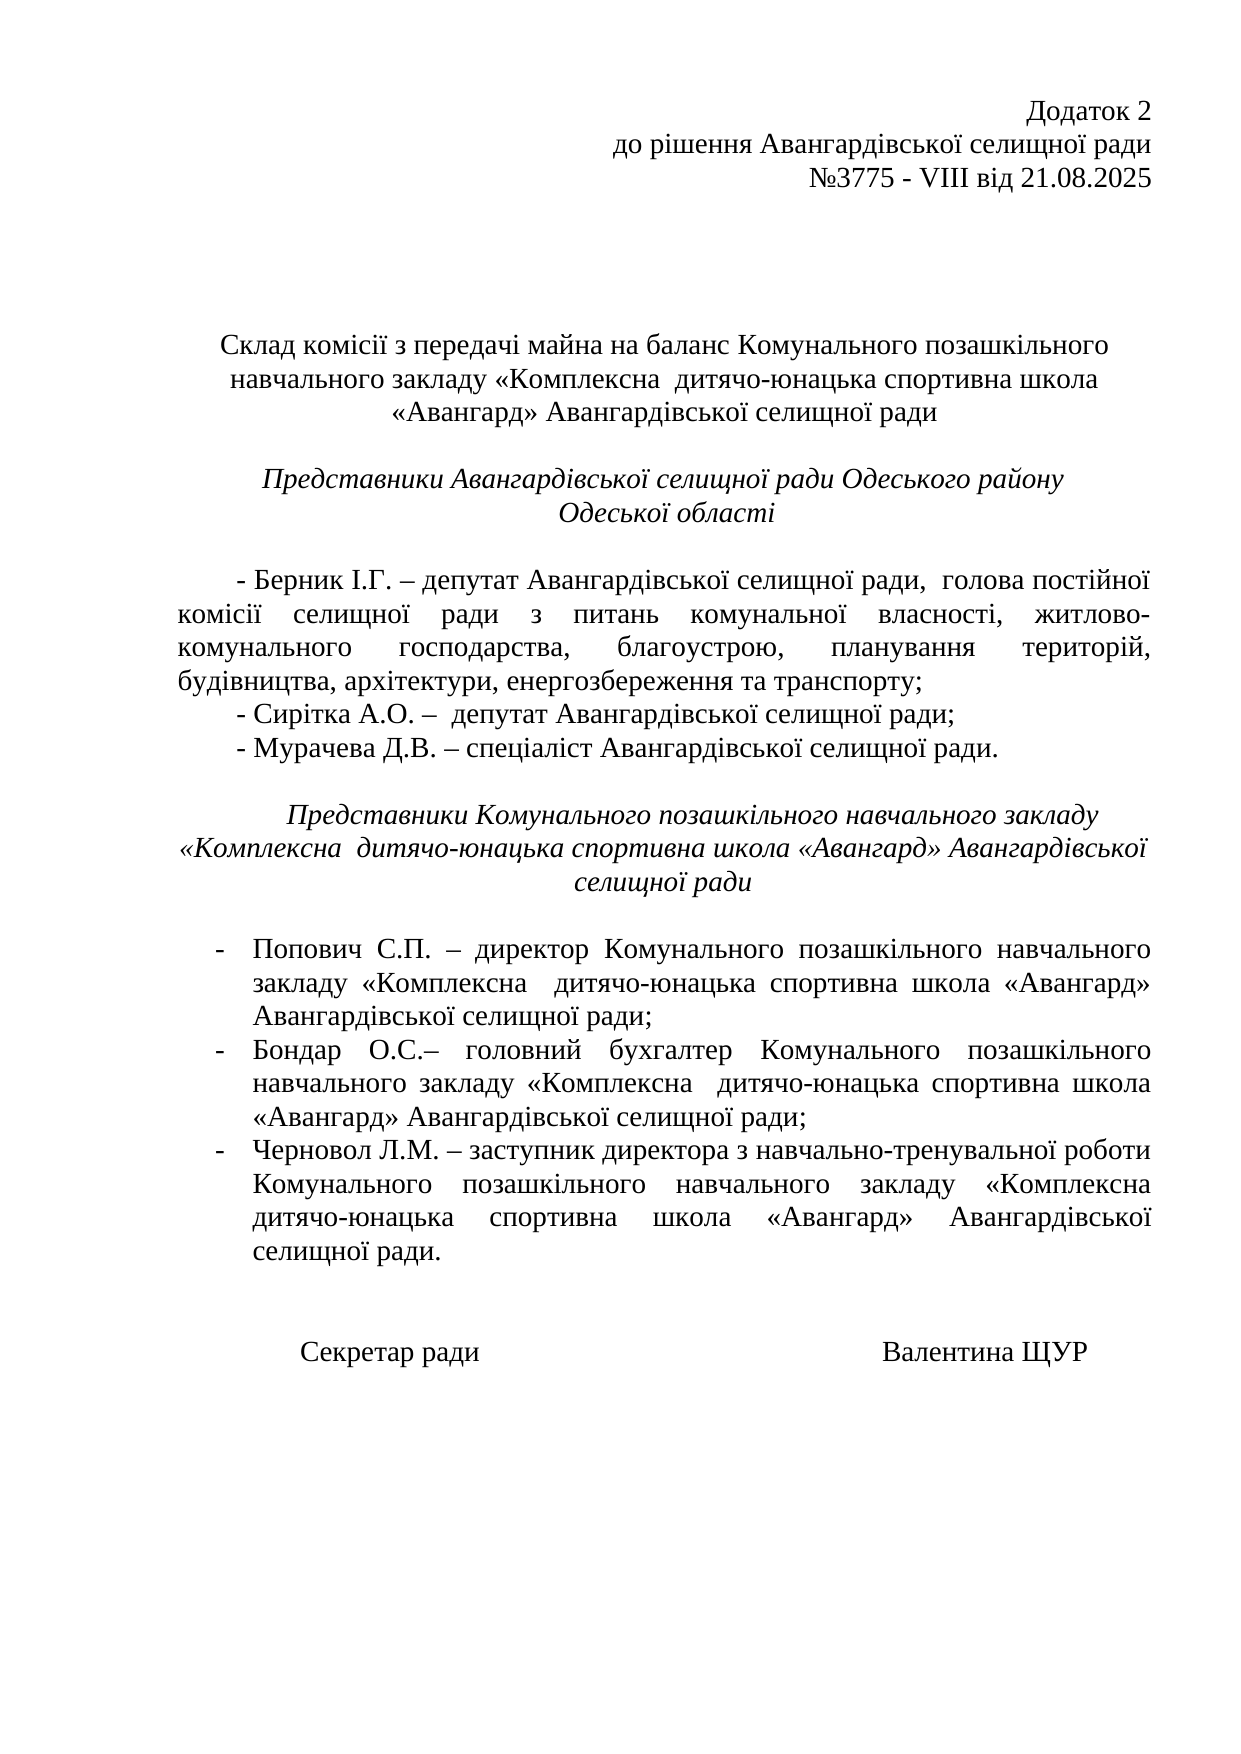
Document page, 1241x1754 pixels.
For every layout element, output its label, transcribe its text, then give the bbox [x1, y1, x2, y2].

list Черновол Л.М. – заступник директора з навчально-тренувальної роботи Комунального позашкільного навчального закладу «Комплексна дитячо-юнацька спортивна школа «Авангард» Авангардівської селищної ради. [215, 1132, 1152, 1267]
list Попович С.П. – директор Комунального позашкільного навчального закладу «Комплексна дитячо-юнацька спортивна школа «Авангард» Авангардівської селищної ради; [215, 931, 1152, 1032]
text - Берник І.Г. – депутат Авангардівської селищної ради, голова постійної комісії селищної ради з питань комунальної власності, житлово-комунального господарства, благоустрою, планування територій, будівництва, архітектури, енергозбереження та транспорту; [177, 562, 1152, 696]
text Секретар ради Валентина ЩУР [177, 1334, 1152, 1367]
text Додаток 2 [664, 93, 1152, 126]
text Склад комісії з передачі майна на баланс Комунального позашкільного навчального закладу «Комплексна дитячо-юнацька спортивна школа «Авангард» Авангардівської селищної ради [177, 327, 1152, 428]
text Одеської області [177, 495, 1152, 529]
text - Сирітка А.О. – депутат Авангардівської селищної ради; [177, 696, 1152, 730]
text Представники Комунального позашкільного навчального закладу «Комплексна дитячо-юнацька спортивна школа «Авангард» Авангардівської селищної ради [177, 797, 1152, 898]
text до рішення Авангардівської селищної ради [177, 126, 1152, 160]
text Представники Авангардівської селищної ради Одеського району [177, 462, 1152, 495]
text - Мурачева Д.В. – спеціаліст Авангардівської селищної ради. [177, 730, 1152, 763]
list Бондар О.С.– головний бухгалтер Комунального позашкільного навчального закладу «Комплексна дитячо-юнацька спортивна школа «Авангард» Авангардівської селищної ради; [215, 1032, 1152, 1132]
text №3775 - VIIІ від 21.08.2025 [177, 160, 1152, 193]
